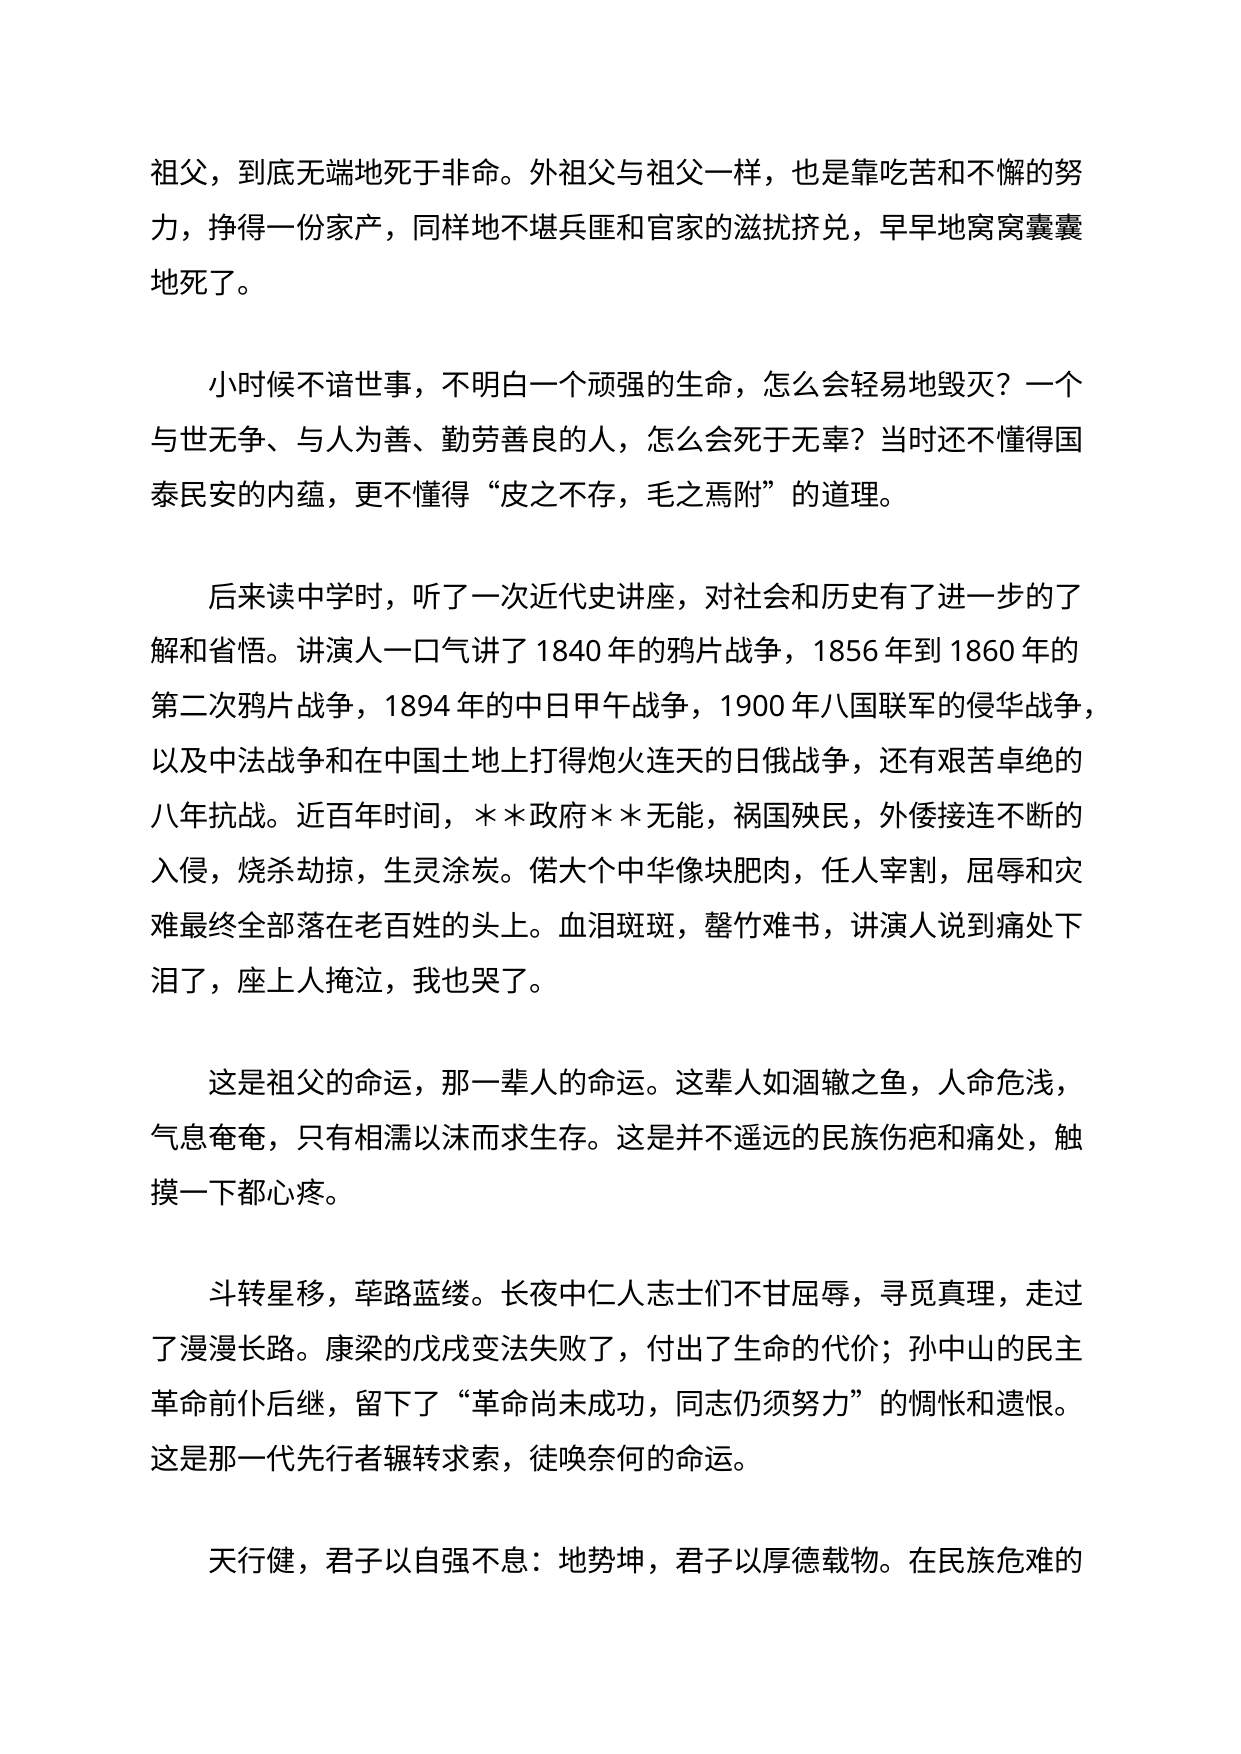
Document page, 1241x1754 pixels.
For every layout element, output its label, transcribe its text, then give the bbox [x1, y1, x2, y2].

text 后来读中学时，听了一次近代史讲座，对社会和历史有了进一步的了解和省悟。讲演人一口气讲了1840年的鸦片战争，1856年到1860年的第二次鸦片战争，1894年的中日甲午战争，1900年八国联军的侵华战争，以及中法战争和在中国土地上打得炮火连天的日俄战争，还有艰苦卓绝的八年抗战。近百年时间，＊＊政府＊＊无能，祸国殃民，外倭接连不断的入侵，烧杀劫掠，生灵涂炭。偌大个中华像块肥肉，任人宰割，屈辱和灾难最终全部落在老百姓的头上。血泪斑斑，罄竹难书，讲演人说到痛处下泪了，座上人掩泣，我也哭了。 [150, 573, 1090, 1000]
text 斗转星移，荜路蓝缕。长夜中仁人志士们不甘屈辱，寻觅真理，走过了漫漫长路。康梁的戊戌变法失败了，付出了生命的代价；孙中山的民主革命前仆后继，留下了“革命尚未成功，同志仍须努力”的惆怅和遗恨。这是那一代先行者辗转求索，徒唤奈何的命运。 [150, 1271, 1090, 1478]
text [150, 1537, 1090, 1580]
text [150, 150, 1090, 302]
text 这是祖父的命运，那一辈人的命运。这辈人如涸辙之鱼，人命危浅，气息奄奄，只有相濡以沫而求生存。这是并不遥远的民族伤疤和痛处，触摸一下都心疼。 [150, 1059, 1090, 1211]
text 小时候不谙世事，不明白一个顽强的生命，怎么会轻易地毁灭？一个与世无争、与人为善、勤劳善良的人，怎么会死于无辜？当时还不懂得国泰民安的内蕴，更不懂得“皮之不存，毛之焉附”的道理。 [150, 362, 1090, 514]
